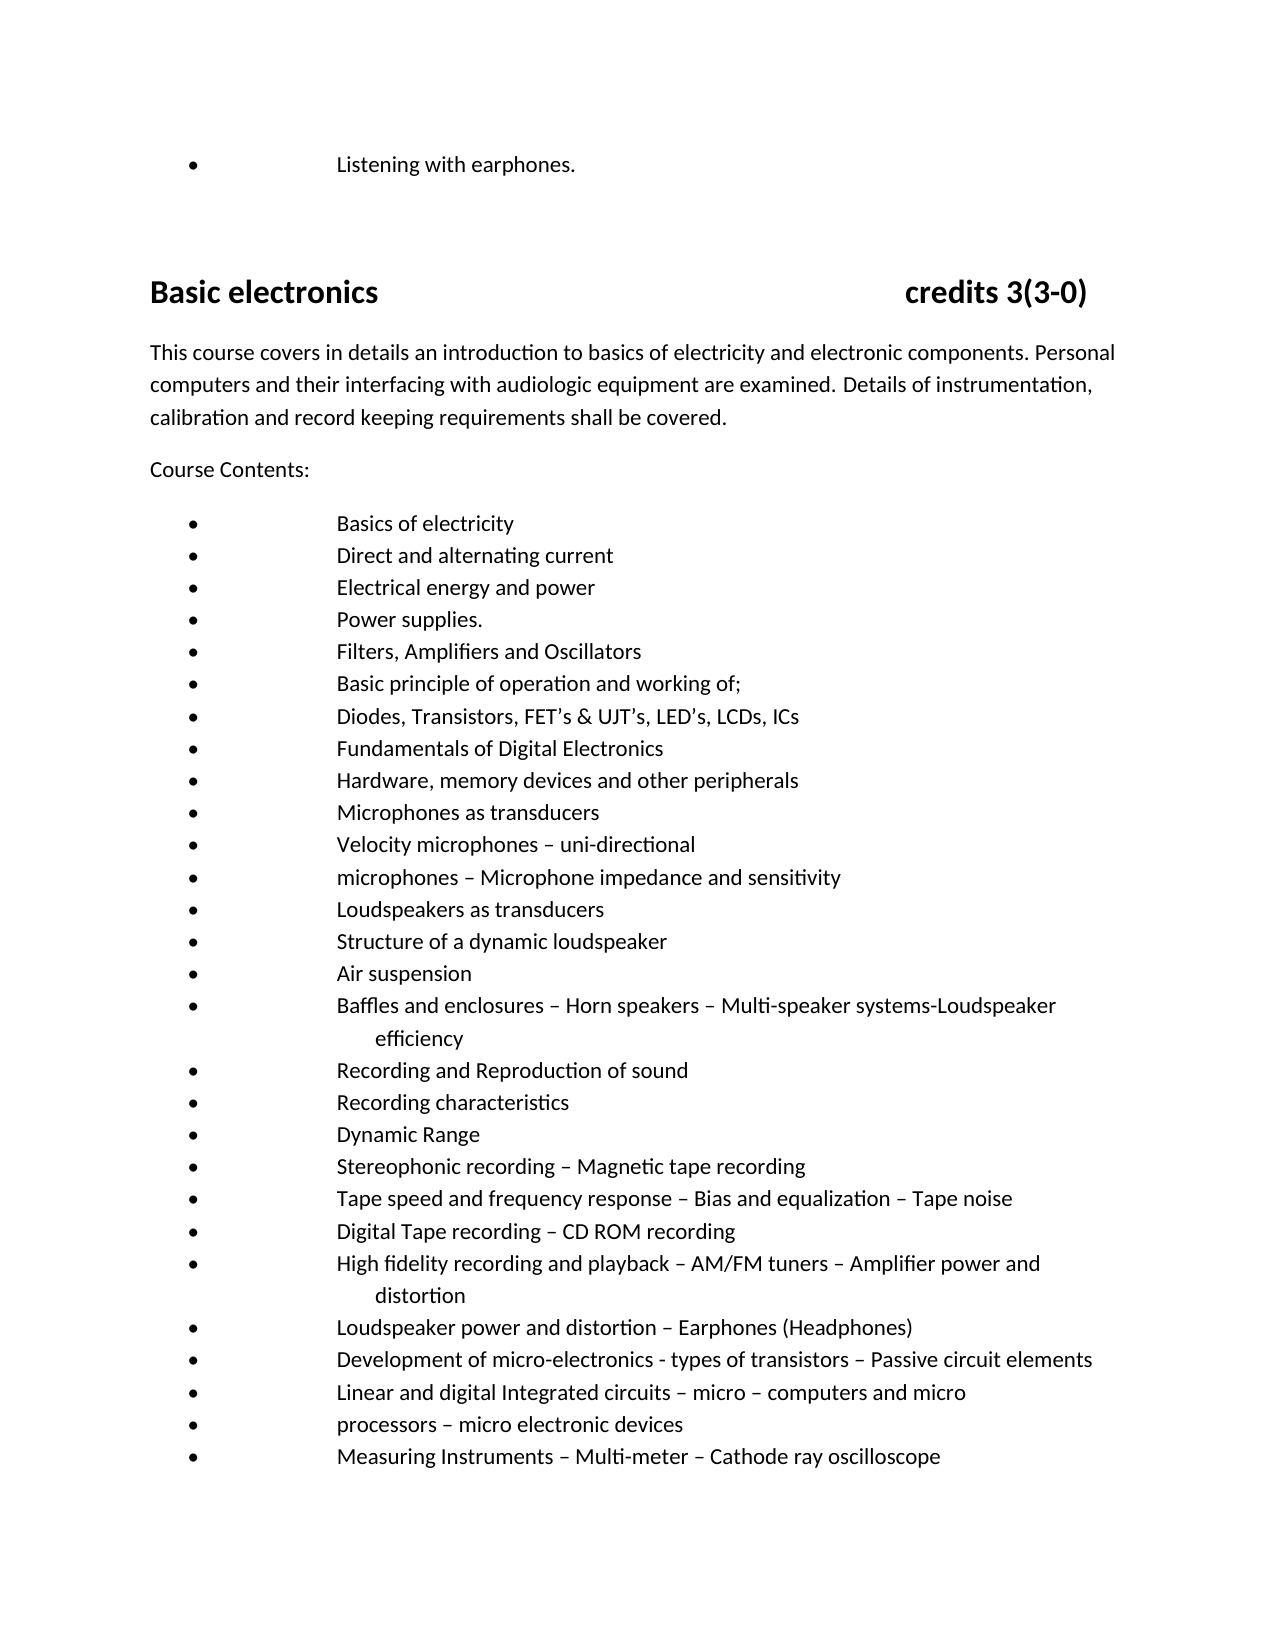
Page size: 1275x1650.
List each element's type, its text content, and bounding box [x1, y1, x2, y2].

list Microphones as transducers [187, 798, 1125, 826]
list Hardware, memory devices and other peripherals [187, 766, 1125, 794]
list Recording characteristics [187, 1088, 1125, 1116]
list Stereophonic recording – Magnetic tape recording [187, 1152, 1125, 1180]
list Power supplies. [187, 605, 1125, 633]
list Baffles and enclosures – Horn speakers – Multi-speaker systems-Loudspeaker efficiency [187, 991, 1125, 1052]
text This course covers in details an introduction to basics of electricity and electronic components. Personal computers and their interfacing with audiologic equipment are examined. Details of instrumentation, calibration and record keeping requirements shall be covered. [150, 338, 1125, 431]
list High fidelity recording and playback – AM/FM tuners – Amplifier power and distortion [187, 1249, 1125, 1309]
list Basics of electricity [187, 509, 1125, 537]
list Dynamic Range [187, 1120, 1125, 1148]
list Air suspension [187, 959, 1125, 987]
text Course Contents: [150, 456, 1125, 484]
list Linear and digital Integrated circuits – micro – computers and micro [187, 1378, 1125, 1406]
list Listening with earphones. [187, 150, 1125, 178]
list Structure of a dynamic loudspeaker [187, 927, 1125, 955]
list Fundamentals of Digital Electronics [187, 734, 1125, 762]
list Development of micro-electronics - types of transistors – Passive circuit elements [187, 1346, 1125, 1373]
list Loudspeakers as transducers [187, 895, 1125, 923]
list Diodes, Transistors, FET’s & UJT’s, LED’s, LCDs, ICs [187, 702, 1125, 730]
list Recording and Reproduction of sound [187, 1056, 1125, 1084]
list Loudspeaker power and distortion – Earphones (Headphones) [187, 1313, 1125, 1341]
list processors – micro electronic devices [187, 1410, 1125, 1438]
list Filters, Amplifiers and Oscillators [187, 637, 1125, 665]
list microphones – Microphone impedance and sensitivity [187, 863, 1125, 891]
list Basic principle of operation and working of; [187, 669, 1125, 698]
list Direct and alternating current [187, 541, 1125, 569]
list Electrical energy and power [187, 573, 1125, 601]
text Basic electronics credits 3(3-0) [150, 271, 1125, 311]
list Tape speed and frequency response – Bias and equalization – Tape noise [187, 1184, 1125, 1213]
list Digital Tape recording – CD ROM recording [187, 1217, 1125, 1245]
list Velocity microphones – uni-directional [187, 831, 1125, 858]
list Measuring Instruments – Multi-meter – Cathode ray oscilloscope [187, 1442, 1125, 1470]
